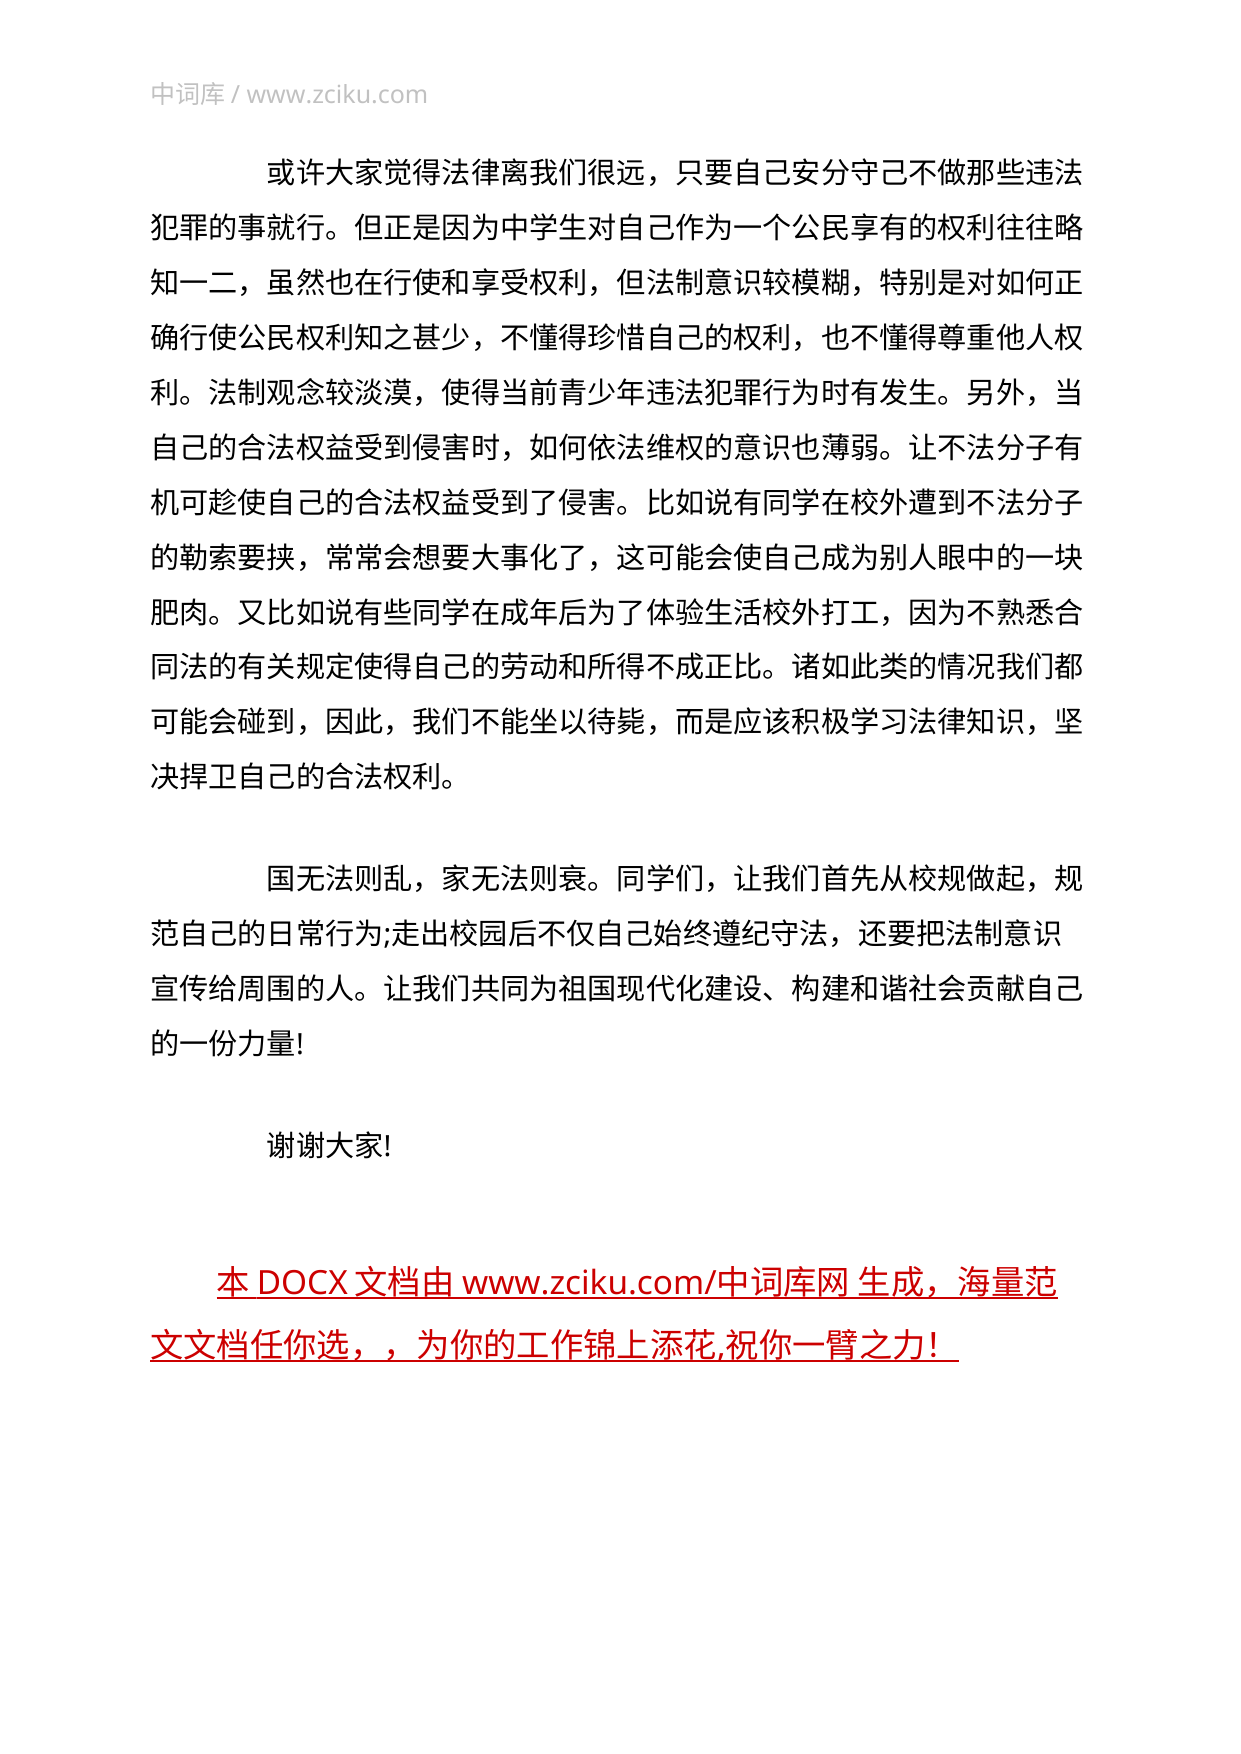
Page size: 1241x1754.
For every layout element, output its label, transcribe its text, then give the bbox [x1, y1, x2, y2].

text 或许大家觉得法律离我们很远，只要自己安分守己不做那些违法犯罪的事就行。但正是因为中学生对自己作为一个公民享有的权利往往略知一二，虽然也在行使和享受权利，但法制意识较模糊，特别是对如何正确行使公民权利知之甚少，不懂得珍惜自己的权利，也不懂得尊重他人权利。法制观念较淡漠，使得当前青少年违法犯罪行为时有发生。另外，当自己的合法权益受到侵害时，如何依法维权的意识也薄弱。让不法分子有机可趁使自己的合法权益受到了侵害。比如说有同学在校外遭到不法分子的勒索要挟，常常会想要大事化了，这可能会使自己成为别人眼中的一块肥肉。又比如说有些同学在成年后为了体验生活校外打工，因为不熟悉合同法的有关规定使得自己的劳动和所得不成正比。诸如此类的情况我们都可能会碰到，因此，我们不能坐以待毙，而是应该积极学习法律知识，坚决捍卫自己的合法权利。 [150, 150, 1090, 796]
text 国无法则乱，家无法则衰。同学们，让我们首先从校规做起，规范自己的日常行为;走出校园后不仅自己始终遵纪守法，还要把法制意识宣传给周围的人。让我们共同为祖国现代化建设、构建和谐社会贡献自己的一份力量! [150, 856, 1090, 1063]
text 本DOCX文档由 www.zciku.com/中词库网 生成，海量范文文档任你选，，为你的工作锦上添花,祝你一臂之力！ [150, 1256, 1090, 1367]
text 谢谢大家! [150, 1122, 1090, 1165]
